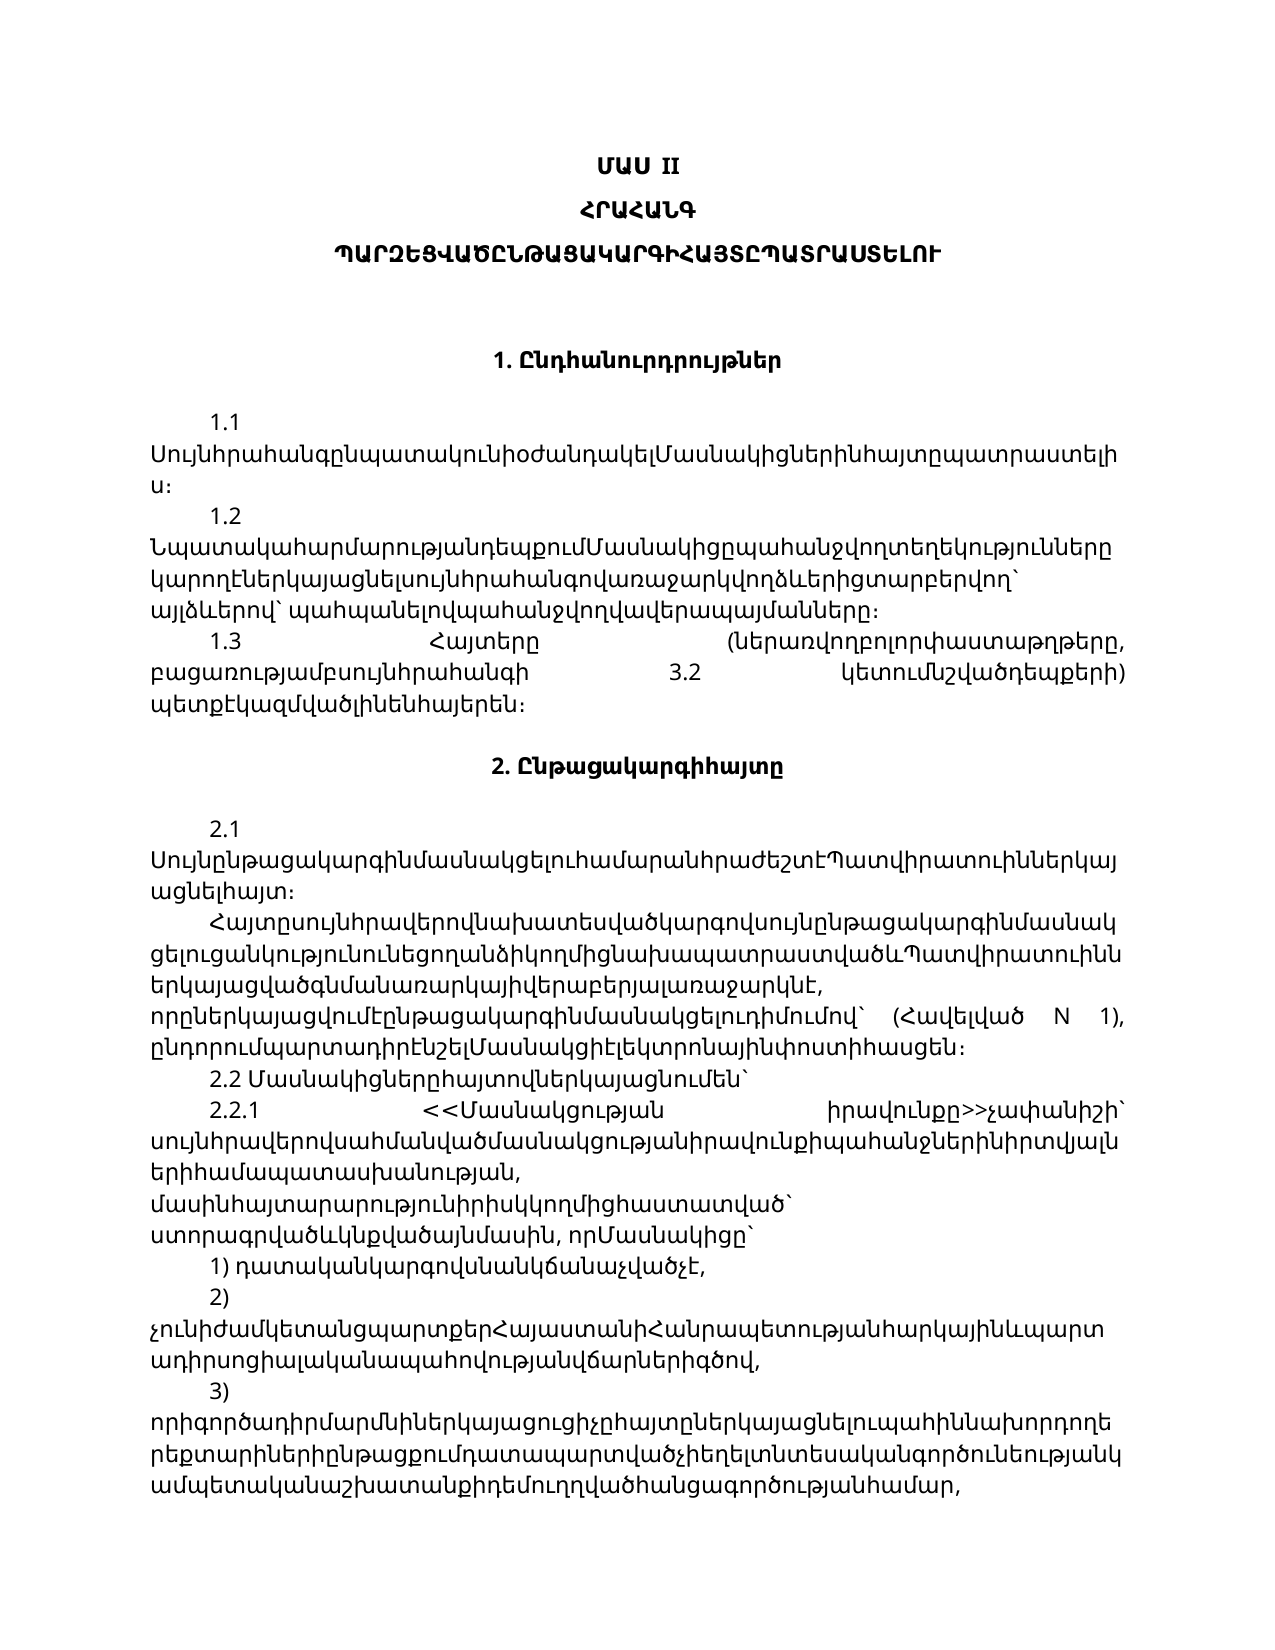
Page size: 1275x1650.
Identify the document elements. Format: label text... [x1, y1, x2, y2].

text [150, 1375, 1125, 1500]
text 1.3 Հայտերը (ներառվողբոլորփաստաթղթերը, բացառությամբսույնհրահանգի 3.2 կետումնշվածդեպքերի) պետքէկազմվածլինենհայերեն։ [150, 625, 1125, 719]
text 2.1 ՍույնընթացակարգինմասնակցելուհամարանհրաժեշտէՊատվիրատուիններկայացնելհայտ։ [150, 812, 1125, 906]
text 2. Ընթացակարգիհայտը [150, 750, 1125, 781]
text 2.2.1 <<Մասնակցության իրավունքը>>չափանիշի` սույնհրավերովսահմանվածմասնակցությանիրավունքիպահանջներինիրտվյալներիհամապատասխանության, մասինհայտարարությունիրիսկկողմիցհաստատված` ստորագրվածևկնքվածայնմասին, որՄասնակիցը` [150, 1094, 1125, 1250]
text ՊԱՐԶԵՑՎԱԾԸՆԹԱՑԱԿԱՐԳԻՀԱՅՏԸՊԱՏՐԱՍՏԵԼՈՒ [150, 237, 1126, 269]
text 1. Ընդհանուրդրույթներ [150, 344, 1125, 375]
text 2) չունիժամկետանցպարտքերՀայաստանիՀանրապետությանհարկայինևպարտադիրսոցիալականապահովությանվճարներիգծով, [150, 1281, 1125, 1375]
text 1.2 ՆպատակահարմարությանդեպքումՄասնակիցըպահանջվողտեղեկություններըկարողէներկայացնելսույնհրահանգովառաջարկվողձևերիցտարբերվող` այլձևերով` պահպանելովպահանջվողվավերապայմանները։ [150, 500, 1125, 625]
text 1.1 ՍույնհրահանգընպատակունիօժանդակելՄասնակիցներինհայտըպատրաստելիս։ [150, 406, 1125, 500]
text ՀայտըսույնհրավերովնախատեսվածկարգովսույնընթացակարգինմասնակցելուցանկությունունեցողանձիկողմիցնախապատրաստվածևՊատվիրատուիններկայացվածգնմանառարկայիվերաբերյալառաջարկնէ, որըներկայացվումէընթացակարգինմասնակցելուդիմումով` (Հավելված N 1), ընդորումպարտադիրէնշելՄասնակցիէլեկտրոնայինփոստիհասցեն։ [150, 906, 1125, 1062]
text ՄԱՍ II [150, 150, 1126, 181]
text 2.2 Մասնակիցներըհայտովներկայացնումեն` [150, 1062, 1125, 1094]
text 1) դատականկարգովսնանկճանաչվածչէ, [150, 1250, 1125, 1281]
text ՀՐԱՀԱՆԳ [150, 194, 1126, 225]
